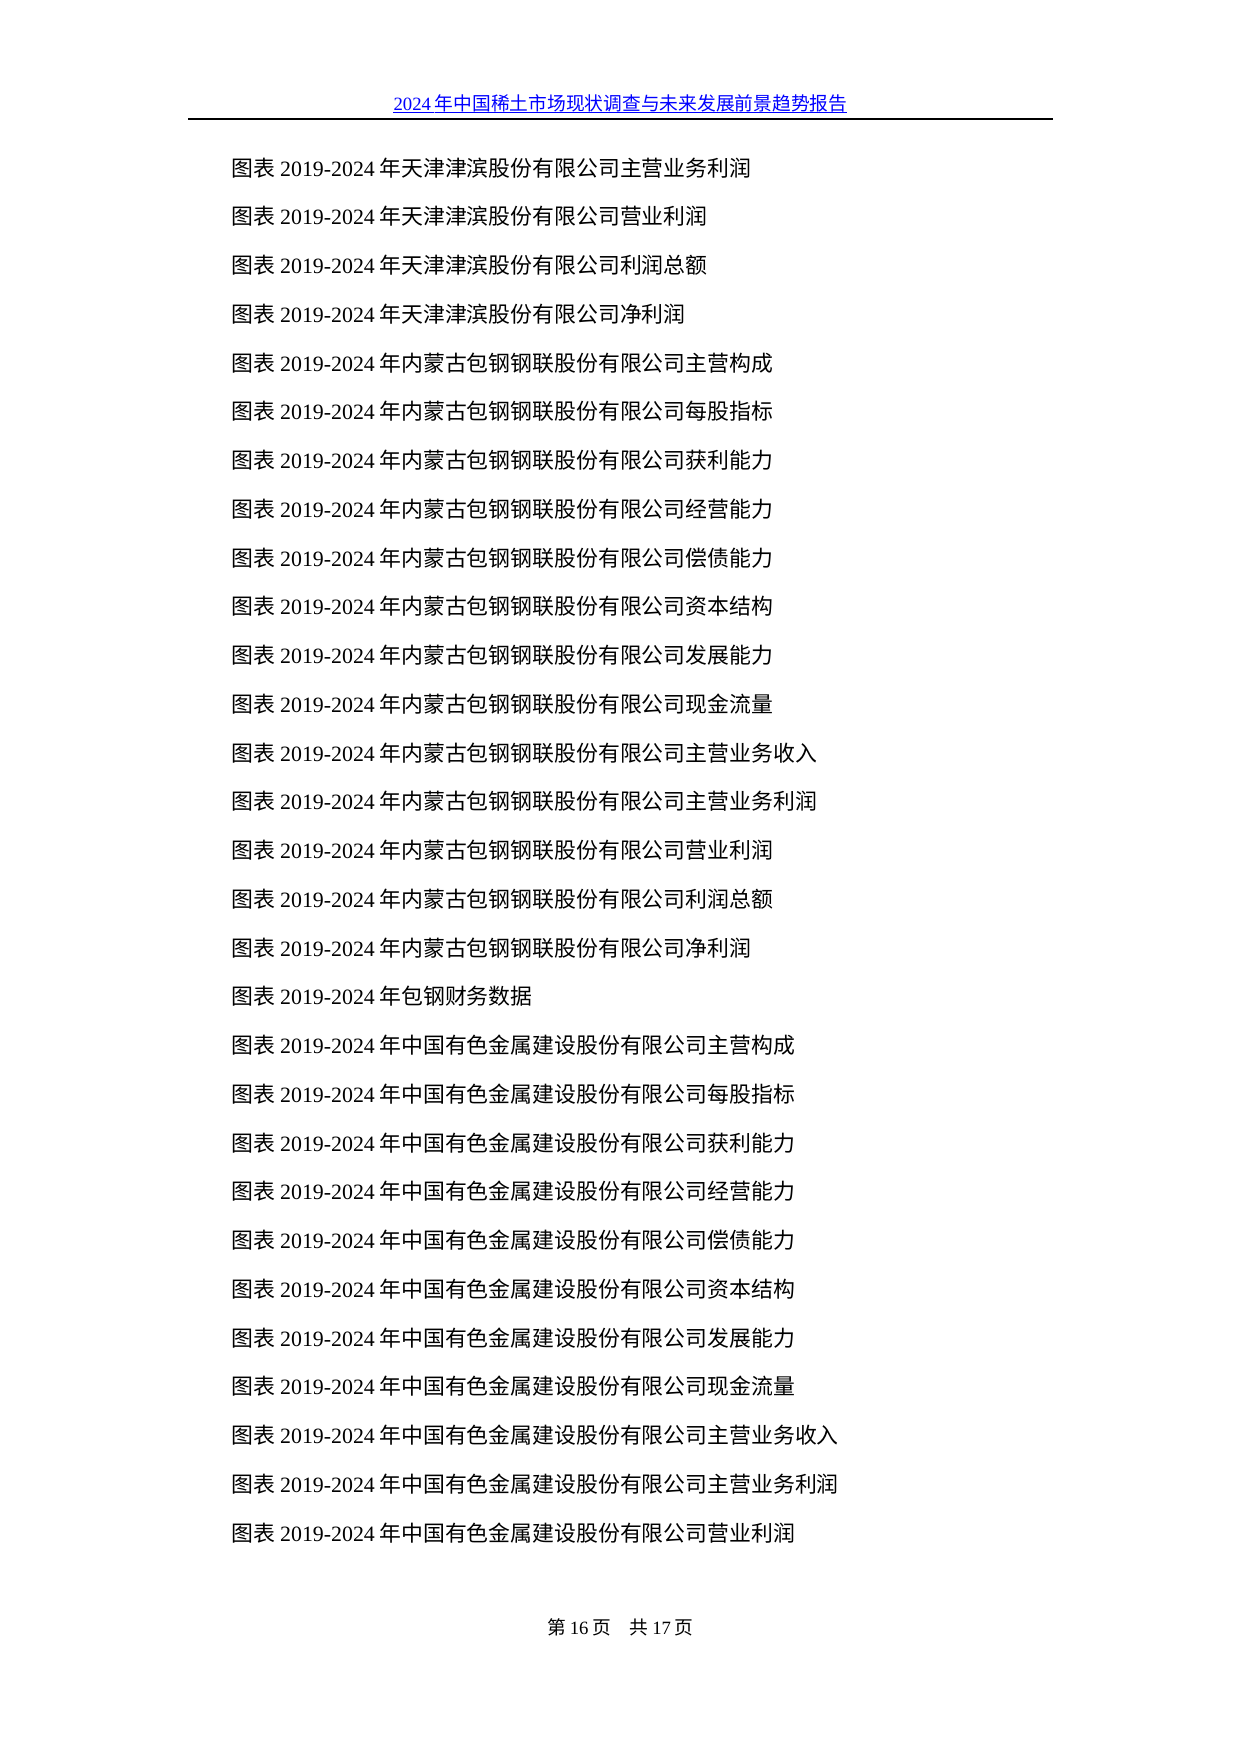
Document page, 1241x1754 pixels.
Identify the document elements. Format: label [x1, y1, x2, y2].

text [187, 150, 1053, 1548]
